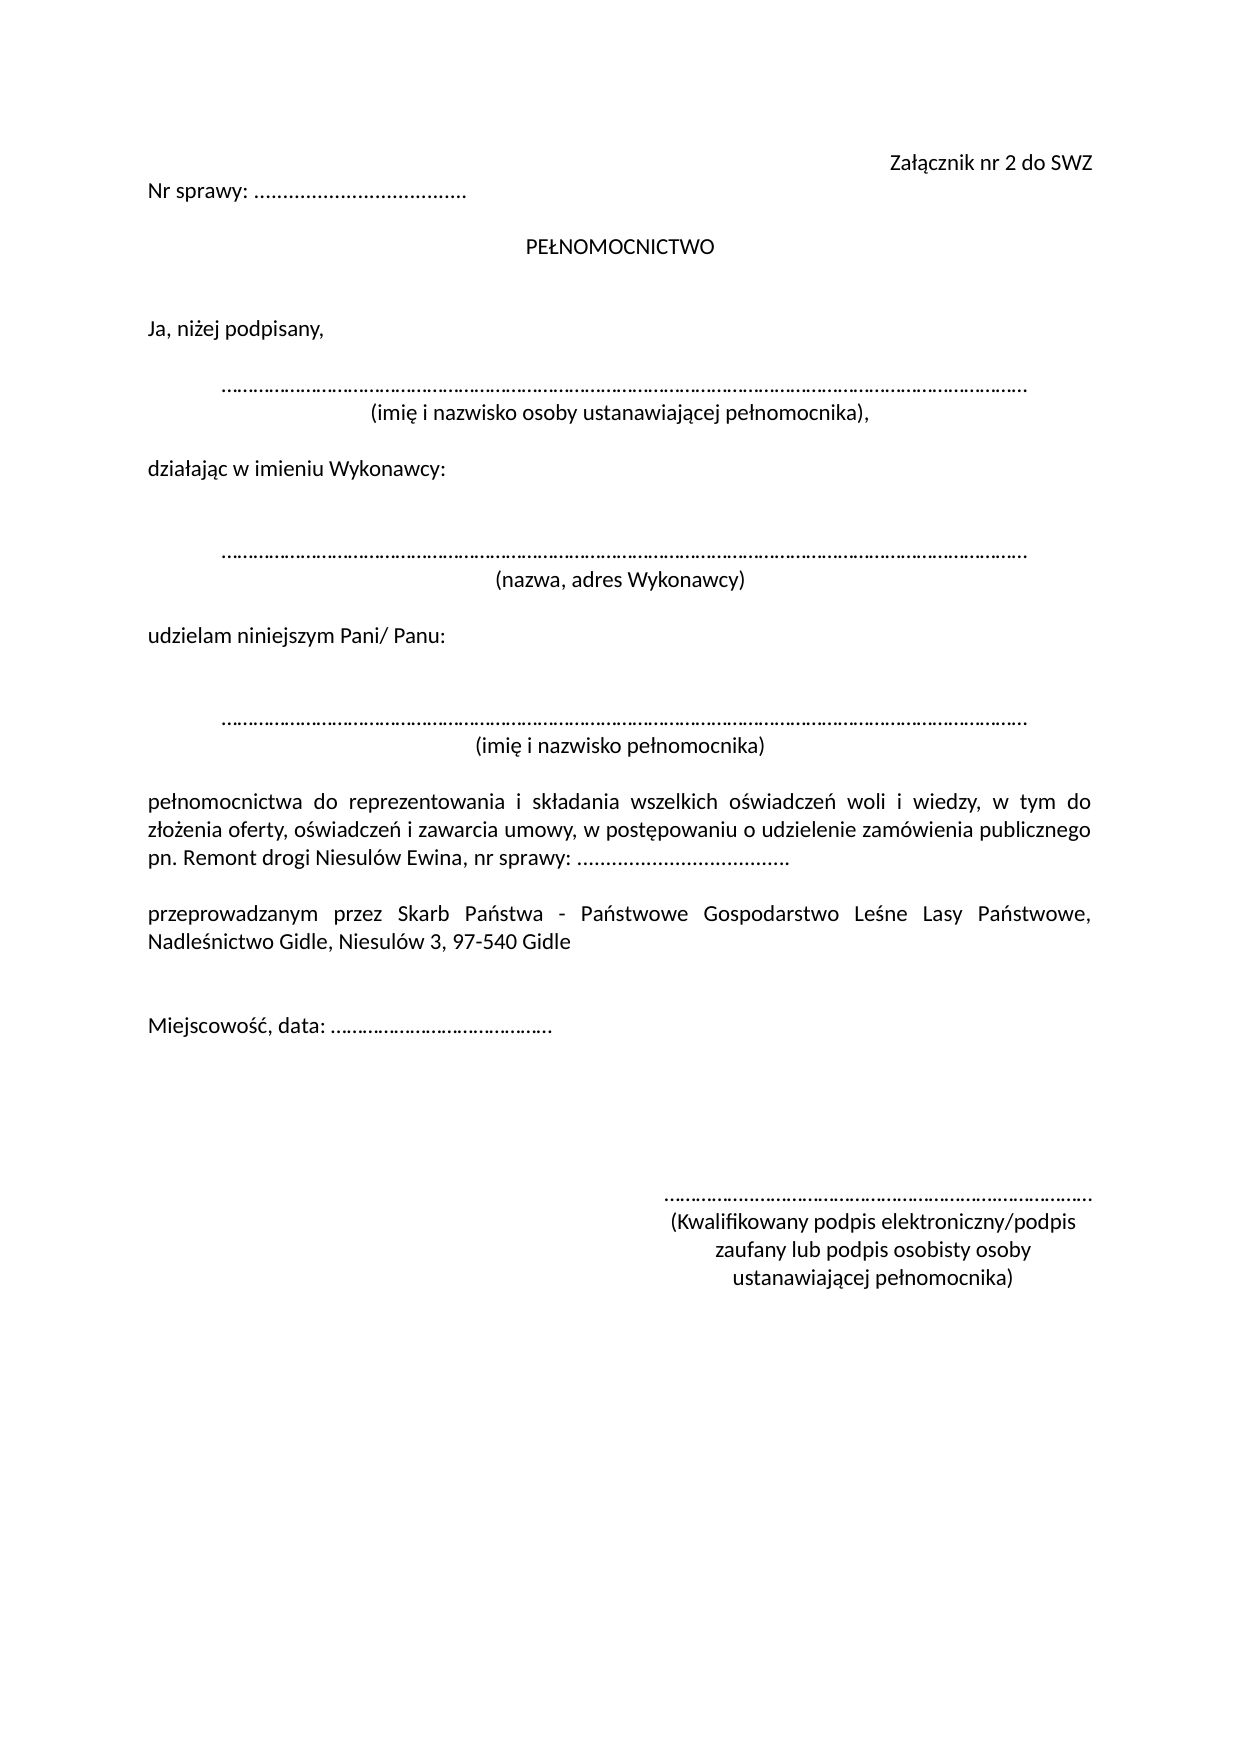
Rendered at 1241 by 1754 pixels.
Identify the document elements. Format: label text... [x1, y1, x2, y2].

text (imię i nazwisko osoby ustanawiającej pełnomocnika), [148, 398, 1092, 426]
text Ja, niżej podpisany, [148, 314, 1092, 342]
subtitle Załącznik nr 2 do SWZ [148, 148, 1092, 176]
text ……………………………………………………………………………………………………………………………………… [148, 370, 1092, 398]
text ……………..……………………………………….……………… [654, 1179, 1092, 1207]
text ……………………………………………………………………………………………………………………………………… [148, 677, 1092, 731]
text ……………………………………………………………………………………………………………………………………… [148, 510, 1092, 565]
text pełnomocnictwa do reprezentowania i składania wszelkich oświadczeń woli i wiedzy, w tym do złożenia oferty, oświadczeń i zawarcia umowy, w postępowaniu o udzielenie zamówienia publicznego pn. Remont drogi Niesulów Ewina, nr sprawy: ..................................... [148, 787, 1092, 871]
text (nazwa, adres Wykonawcy) [148, 565, 1092, 593]
text udzielam niniejszym Pani/ Panu: [148, 621, 1092, 649]
text Miejscowość, data: …………………………………… [148, 1011, 1092, 1039]
text działając w imieniu Wykonawcy: [148, 454, 1092, 482]
text (imię i nazwisko pełnomocnika) [148, 731, 1092, 759]
text przeprowadzanym przez Skarb Państwa - Państwowe Gospodarstwo Leśne Lasy Państwowe, Nadleśnictwo Gidle, Niesulów 3, 97-540 Gidle [148, 899, 1092, 955]
text PEŁNOMOCNICTWO [148, 232, 1092, 260]
text (Kwalifikowany podpis elektroniczny/podpis zaufany lub podpis osobisty osoby ustanawiającej pełnomocnika) [654, 1207, 1092, 1292]
text Nr sprawy: ..................................... [148, 176, 1092, 204]
